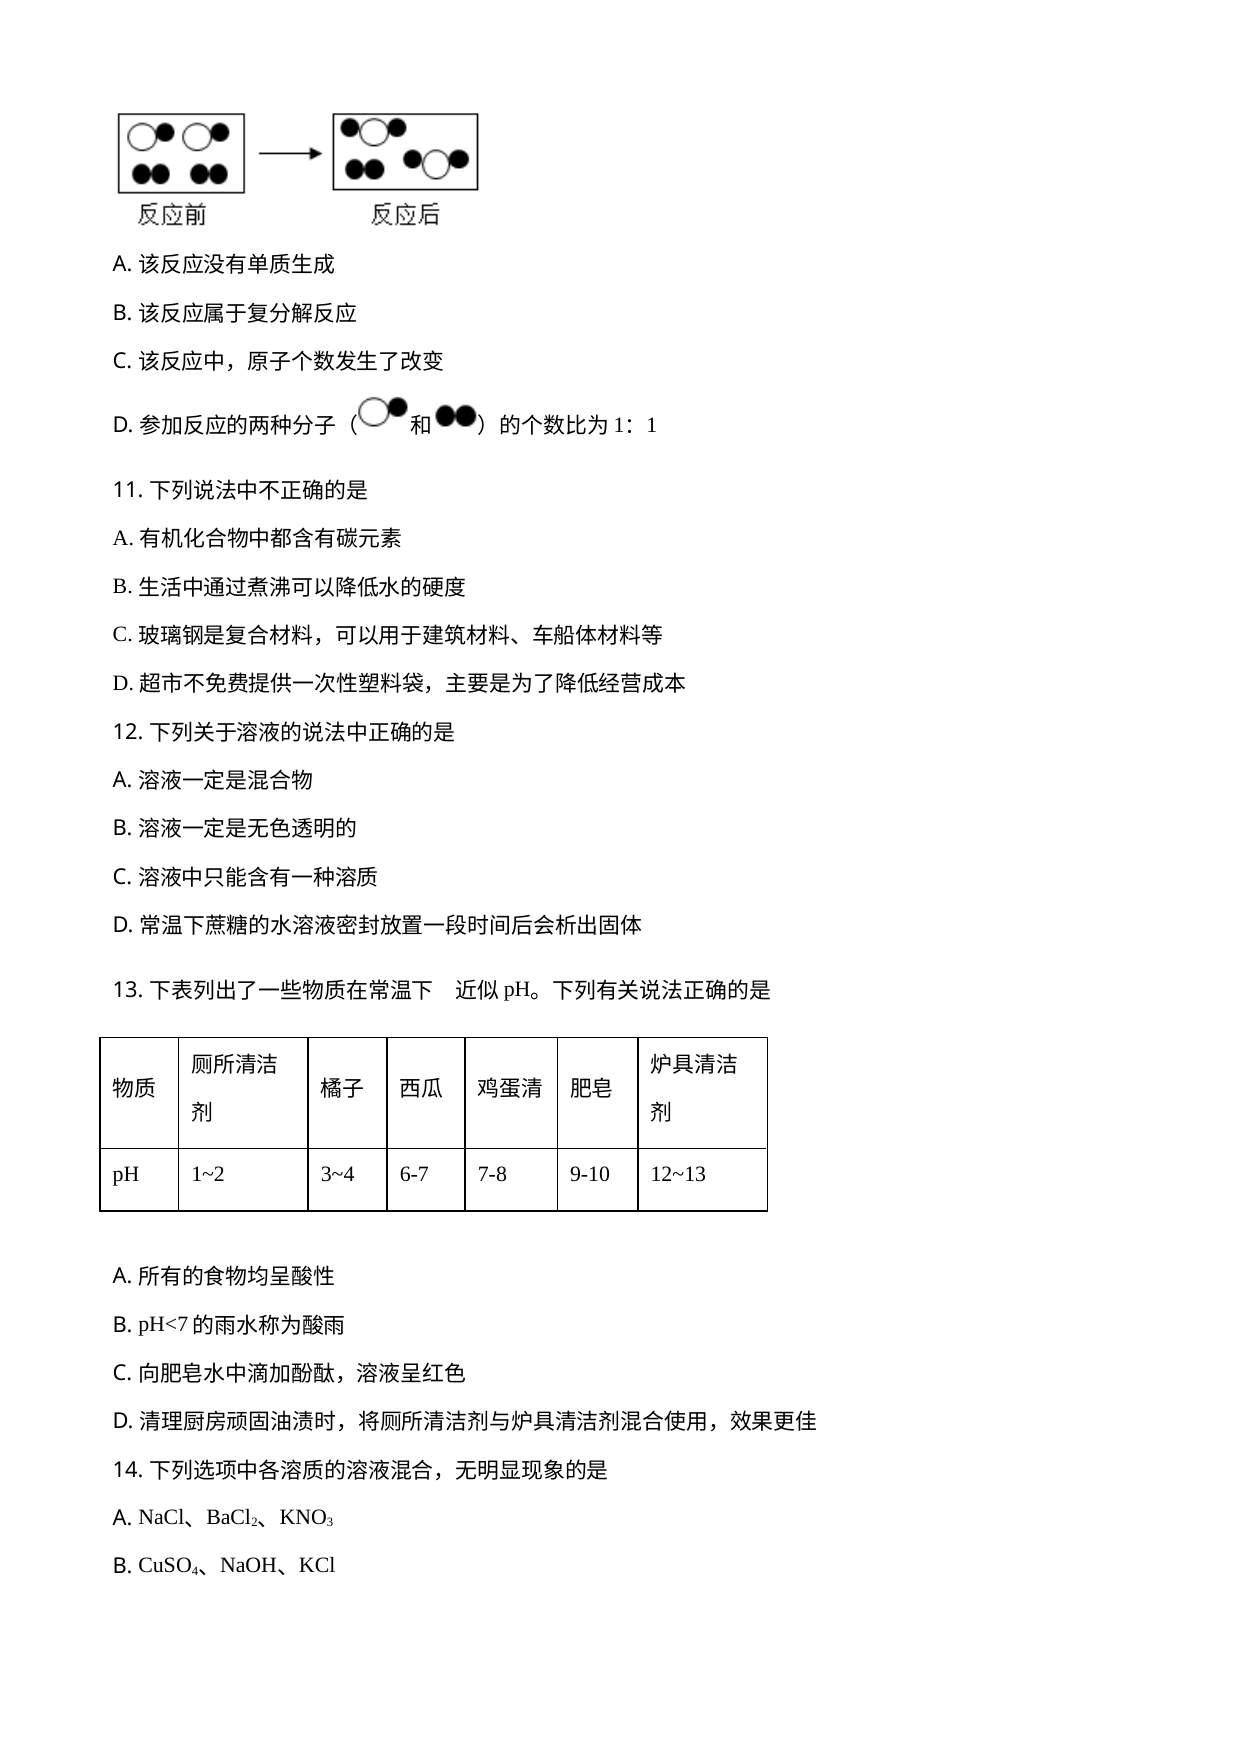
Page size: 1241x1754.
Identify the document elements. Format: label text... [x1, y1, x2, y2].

picture [112, 101, 488, 230]
table_cell 12~13 [639, 1148, 767, 1210]
table_cell 1~2 [179, 1149, 307, 1210]
text 14. 下列选项中各溶质的溶液混合，无明显现象的是 [112, 1452, 1128, 1485]
table_header 西瓜 [388, 1038, 464, 1148]
text B. 生活中通过煮沸可以降低水的硬度 [112, 569, 1128, 602]
text B. pH<7的雨水称为酸雨 [112, 1307, 1128, 1340]
text 13. 下表列出了一些物质在常温下近似pH。下列有关说法正确的是 [112, 956, 1128, 1021]
text D. 超市不免费提供一次性塑料袋，主要是为了降低经营成本 [112, 666, 1128, 698]
table_header 厕所清洁剂 [179, 1038, 307, 1148]
table_cell 6-7 [388, 1149, 464, 1210]
table_header 肥皂 [558, 1038, 637, 1148]
text C. 向肥皂水中滴加酚酞，溶液呈红色 [112, 1356, 1128, 1388]
text A. 该反应没有单质生成 [112, 247, 1128, 279]
table_cell 7-8 [466, 1149, 557, 1210]
text D. 参加反应的两种分子（和）的个数比为1：1 [112, 392, 1128, 457]
text B. CuSO4、NaOH、KCl [112, 1549, 1128, 1581]
text B. 溶液一定是无色透明的 [112, 811, 1128, 843]
table_header 炉具清洁剂 [639, 1038, 767, 1148]
text A. 所有的食物均呈酸性 [112, 1259, 1128, 1291]
table_cell 3~4 [309, 1149, 386, 1210]
text D. 清理厨房顽固油渍时，将厕所清洁剂与炉具清洁剂混合使用，效果更佳 [112, 1404, 1128, 1436]
text C. 该反应中，原子个数发生了改变 [112, 343, 1128, 376]
table_cell pH [101, 1149, 178, 1210]
picture [357, 391, 411, 430]
text C. 玻璃钢是复合材料，可以用于建筑材料、车船体材料等 [112, 618, 1128, 650]
text B. 该反应属于复分解反应 [112, 295, 1128, 328]
table_header 橘子 [309, 1038, 386, 1148]
table_header 物质 [101, 1038, 178, 1148]
text A. 溶液一定是混合物 [112, 763, 1128, 795]
table_cell 9-10 [558, 1149, 637, 1210]
text C. 溶液中只能含有一种溶质 [112, 859, 1128, 892]
text A. NaCl、BaCl2、KNO3 [112, 1501, 1128, 1533]
picture [431, 402, 478, 430]
text 12. 下列关于溶液的说法中正确的是 [112, 714, 1128, 747]
text D. 常温下蔗糖的水溶液密封放置一段时间后会析出固体 [112, 908, 1128, 940]
text A. 有机化合物中都含有碳元素 [112, 521, 1128, 553]
text 11. 下列说法中不正确的是 [112, 473, 1128, 505]
table_header 鸡蛋清 [466, 1038, 557, 1148]
